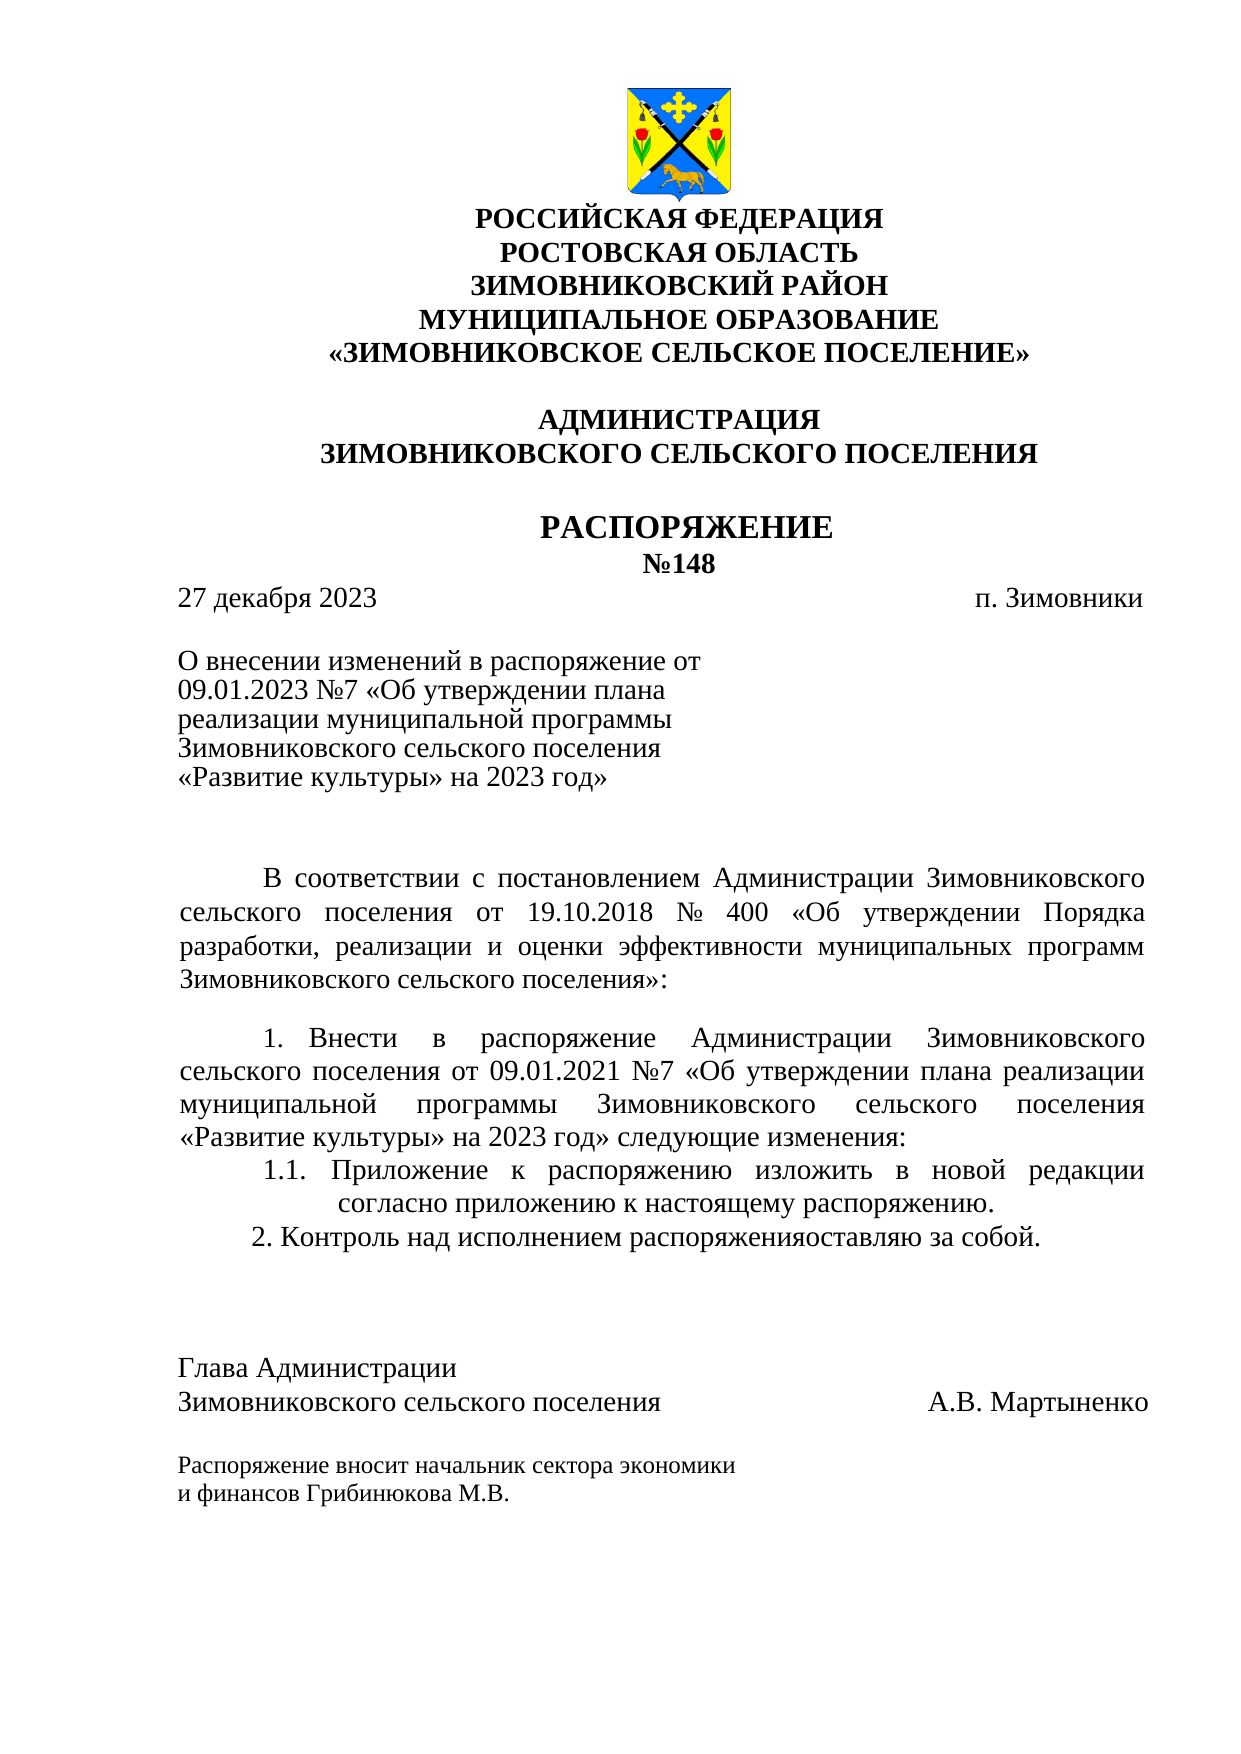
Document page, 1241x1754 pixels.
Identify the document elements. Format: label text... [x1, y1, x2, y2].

text ЗИМОВНИКОВСКОГО СЕЛЬСКОГО ПОСЕЛЕНИЯ [177, 436, 1181, 469]
text 27 декабря 2023 п. Зимовники [177, 580, 1181, 613]
text Распоряжение вносит начальник сектора экономики [177, 1450, 1181, 1478]
text №148 [177, 546, 1181, 580]
text и финансов Грибинюкова М.В. [177, 1478, 1181, 1507]
list Внести в распоряжение Администрации Зимовниковского сельского поселения от 09.01.2021 №7 «Об утверждении плана реализации муниципальной программы Зимовниковского сельского поселения «Развитие культуры» на 2023 год» следующие изменения: [179, 1021, 1146, 1153]
text Зимовниковского сельского поселения А.В. Мартыненко [177, 1384, 1181, 1417]
text РАСПОРЯЖЕНИЕ [177, 508, 1196, 546]
text РОССИЙСКАЯ ФЕДЕРАЦИЯ [177, 201, 1181, 235]
text 09.01.2023 №7 «Об утверждении плана [177, 676, 1181, 705]
text 2. Контроль над исполнением распоряженияоставляю за собой. [177, 1219, 1181, 1253]
picture [627, 88, 731, 202]
text О внесении изменений в распоряжение от [177, 647, 1181, 676]
text РОСТОВСКАЯ ОБЛАСТЬ [177, 235, 1181, 268]
list Приложение к распоряжению изложить в новой редакции согласно приложению к настоящему распоряжению. [263, 1153, 1146, 1219]
text МУНИЦИПАЛЬНОЕ ОБРАЗОВАНИЕ [177, 302, 1181, 335]
text реализации муниципальной программы [177, 705, 1181, 734]
text В соответствии с постановлением Администрации Зимовниковского сельского поселения от 19.10.2018 № 400 «Об утверждении Порядка разработки, реализации и оценки эффективности муниципальных программ Зимовниковского сельского поселения»: [179, 861, 1146, 996]
text «Развитие культуры» на 2023 год» [177, 763, 1181, 793]
text «ЗИМОВНИКОВСКОЕ СЕЛЬСКОЕ ПОСЕЛЕНИЕ» [177, 335, 1181, 369]
text АДМИНИСТРАЦИЯ [177, 402, 1181, 436]
text Зимовниковского сельского поселения [177, 734, 1181, 763]
text Глава Администрации [177, 1350, 1181, 1384]
text ЗИМОВНИКОВСКИЙ РАЙОН [177, 268, 1181, 302]
